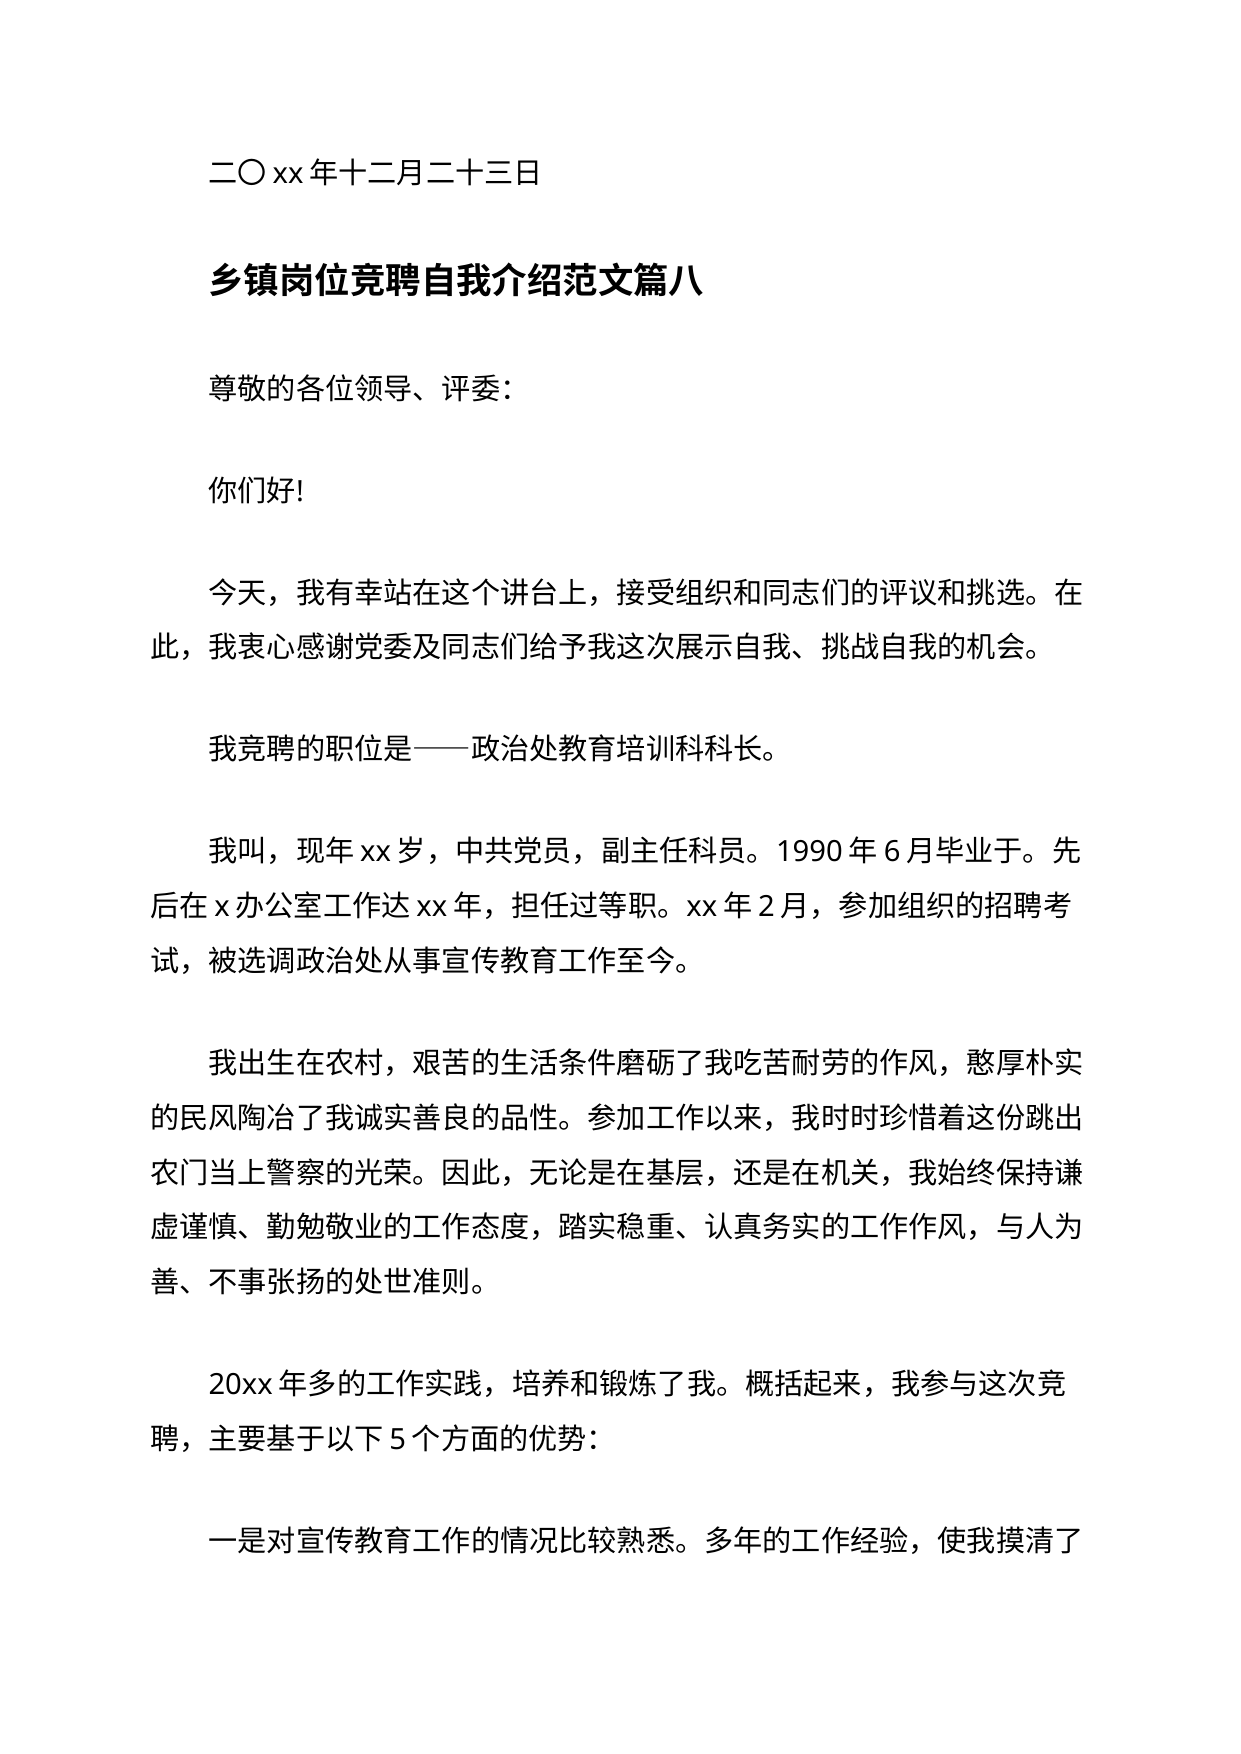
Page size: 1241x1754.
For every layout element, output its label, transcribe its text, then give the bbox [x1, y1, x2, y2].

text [150, 1518, 1090, 1560]
text 我竞聘的职位是——政治处教育培训科科长。 [150, 726, 1090, 768]
text 二〇xx年十二月二十三日 [150, 150, 1090, 192]
text 20xx年多的工作实践，培养和锻炼了我。概括起来，我参与这次竞聘，主要基于以下5个方面的优势： [150, 1361, 1090, 1458]
text 乡镇岗位竞聘自我介绍范文篇八 [150, 252, 1090, 303]
text 我叫，现年xx岁，中共党员，副主任科员。1990年6月毕业于。先后在x办公室工作达xx年，担任过等职。xx年2月，参加组织的招聘考试，被选调政治处从事宣传教育工作至今。 [150, 828, 1090, 980]
text 今天，我有幸站在这个讲台上，接受组织和同志们的评议和挑选。在此，我衷心感谢党委及同志们给予我这次展示自我、挑战自我的机会。 [150, 569, 1090, 666]
text 你们好! [150, 467, 1090, 509]
text 尊敬的各位领导、评委： [150, 365, 1090, 408]
text 我出生在农村，艰苦的生活条件磨砺了我吃苦耐劳的作风，憨厚朴实的民风陶冶了我诚实善良的品性。参加工作以来，我时时珍惜着这份跳出农门当上警察的光荣。因此，无论是在基层，还是在机关，我始终保持谦虚谨慎、勤勉敬业的工作态度，踏实稳重、认真务实的工作作风，与人为善、不事张扬的处世准则。 [150, 1039, 1090, 1301]
